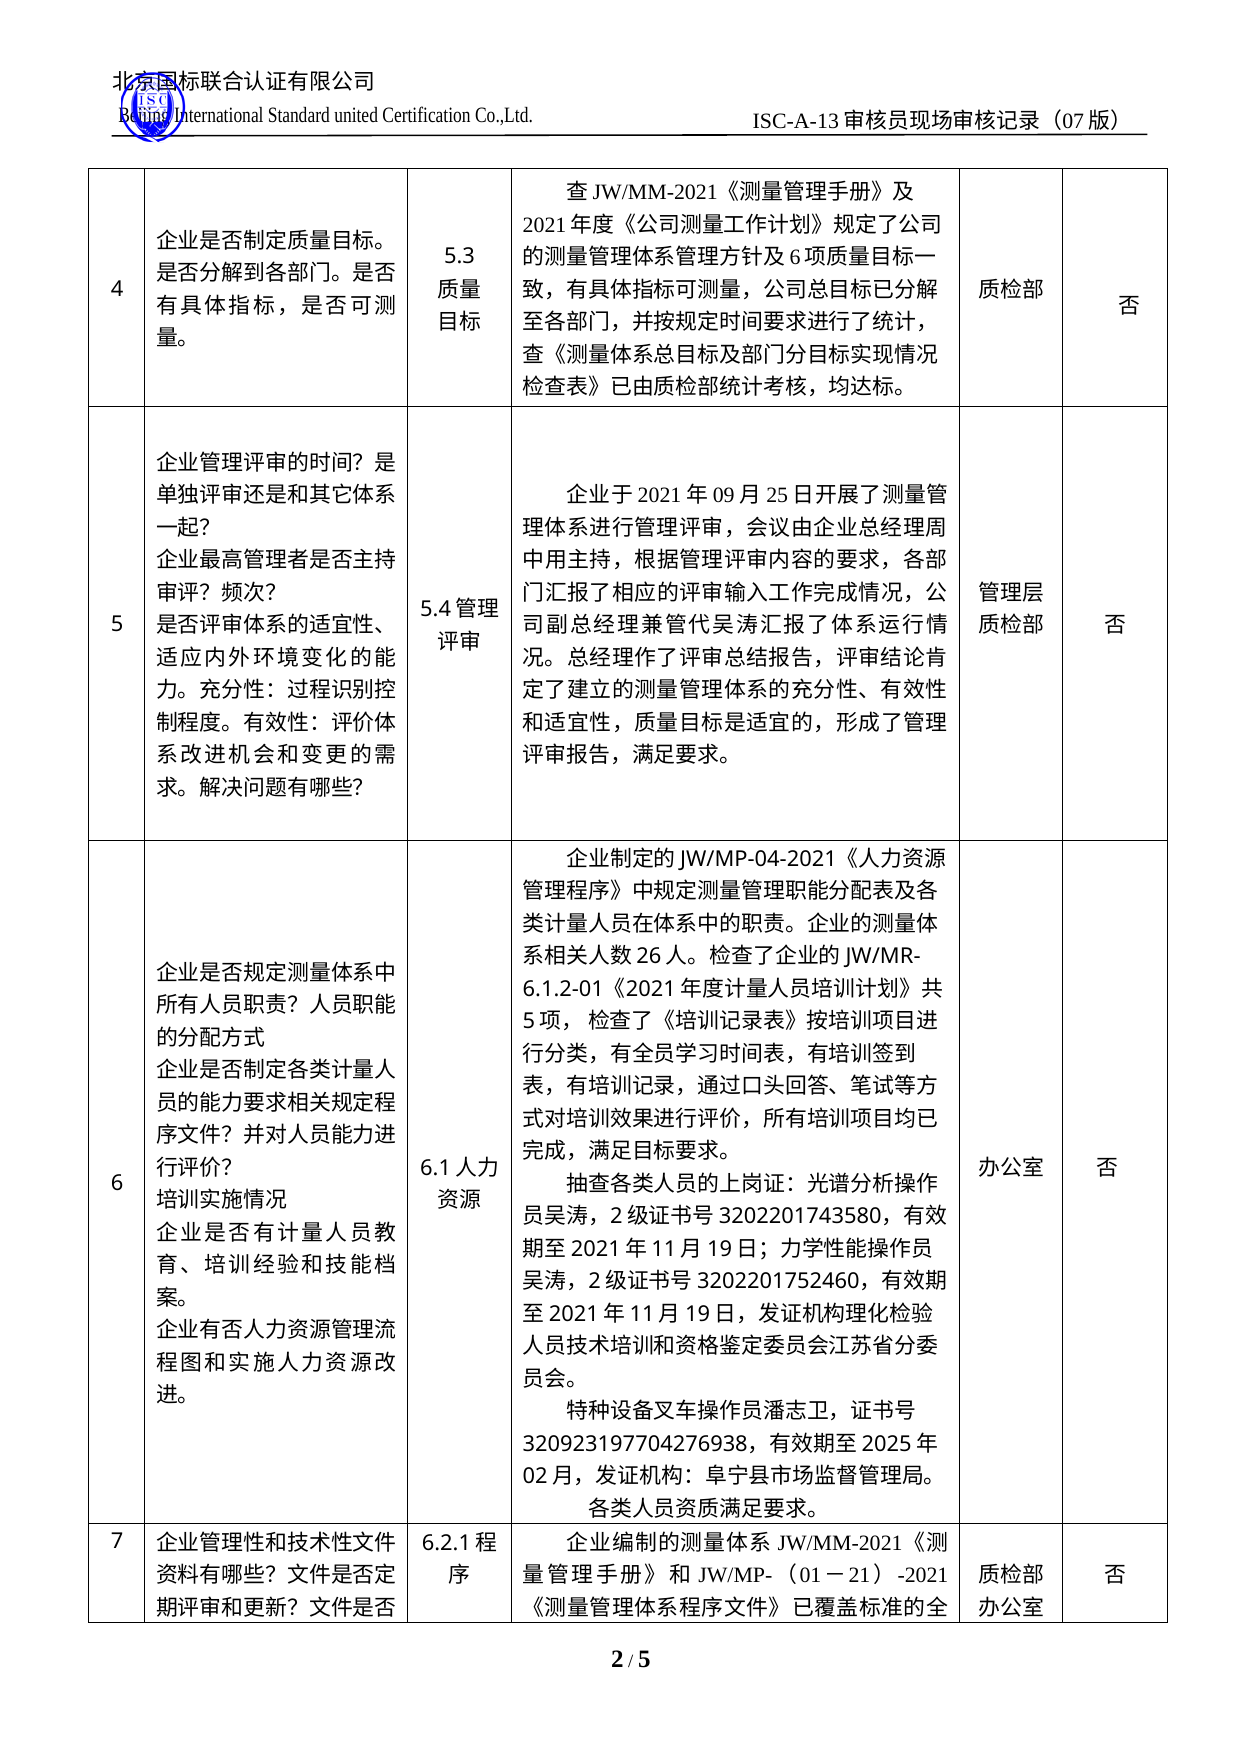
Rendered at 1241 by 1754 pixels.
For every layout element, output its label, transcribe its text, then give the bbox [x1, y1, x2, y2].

table_cell 7 [89, 1524, 144, 1622]
table_cell 否 [1063, 1524, 1167, 1622]
table_cell 5.4管理评审 [408, 407, 511, 839]
table_cell 6 [89, 841, 144, 1523]
table_cell 办公室 [960, 841, 1062, 1523]
table_cell 企业于2021年09月25日开展了测量管理体系进行管理评审，会议由企业总经理周中用主持，根据管理评审内容的要求，各部门汇报了相应的评审输入工作完成情况，公司副总经理兼管代吴涛汇报了体系运行情况。总经理作了评审总结报告，评审结论肯定了建立的测量管理体系的充分性、有效性和适宜性，质量目标是适宜的，形成了管理评审报告，满足要求。 [512, 407, 959, 839]
table_cell 质检部办公室 [960, 1524, 1062, 1622]
table_cell 企业是否制定质量目标。是否分解到各部门。是否有具体指标，是否可测量。 [145, 169, 407, 406]
table_cell 否 [1063, 841, 1167, 1523]
table_cell 查JW/MM-2021《测量管理手册》及2021年度《公司测量工作计划》规定了公司的测量管理体系管理方针及6项质量目标一致，有具体指标可测量，公司总目标已分解至各部门，并按规定时间要求进行了统计，查《测量体系总目标及部门分目标实现情况检查表》已由质检部统计考核，均达标。 [512, 169, 959, 406]
table_cell 否 [1063, 407, 1167, 839]
table_cell 6.1人力资源 [408, 841, 511, 1523]
table_cell 4 [89, 169, 144, 406]
table_cell 企业制定的JW/MP-04-2021《人力资源管理程序》中规定测量管理职能分配表及各类计量人员在体系中的职责。企业的测量体系相关人数26人。检查了企业的 JW/MR-6.1.2-01《2021年度计量人员培训计划》共5项， 检查了《培训记录表》按培训项目进行分类，有全员学习时间表，有培训签到表，有培训记录，通过口头回答、笔试等方式对培训效果进行评价，所有培训项目均已完成，满足目标要求。 抽查各类人员的上岗证：光谱分析操作员吴涛，2级证书号3202201743580，有效期至2021年11月19日；力学性能操作员吴涛，2级证书号3202201752460，有效期至2021年11月19日，发证机构理化检验人员技术培训和资格鉴定委员会江苏省分委员会。 特种设备叉车操作员潘志卫，证书号320923197704276938，有效期至2025年02月，发证机构：阜宁县市场监督管理局。 各类人员资质满足要求。 [512, 841, 959, 1523]
table_cell 5.3 质量 目标 [408, 169, 511, 406]
table_cell 6.2.1程序 [408, 1524, 511, 1622]
table_cell 管理层 质检部 [960, 407, 1062, 839]
table_cell 企业是否规定测量体系中所有人员职责？人员职能的分配方式 企业是否制定各类计量人员的能力要求相关规定程序文件？并对人员能力进行评价？ 培训实施情况 企业是否有计量人员教育、培训经验和技能档案。 企业有否人力资源管理流程图和实施人力资源改进。 [145, 841, 407, 1523]
table_cell 否 [1063, 169, 1167, 406]
table_cell 5 [89, 407, 144, 839]
table_cell 企业管理性和技术性文件资料有哪些？文件是否定期评审和更新？文件是否现行有效并受控？ [145, 1524, 407, 1622]
table_cell 企业管理评审的时间？是单独评审还是和其它体系一起？ 企业最高管理者是否主持审评？频次？ 是否评审体系的适宜性、适应内外环境变化的能力。充分性：过程识别控制程度。有效性：评价体系改进机会和变更的需求。解决问题有哪些？ [145, 407, 407, 839]
table_cell 质检部 [960, 169, 1062, 406]
picture [120, 72, 186, 141]
